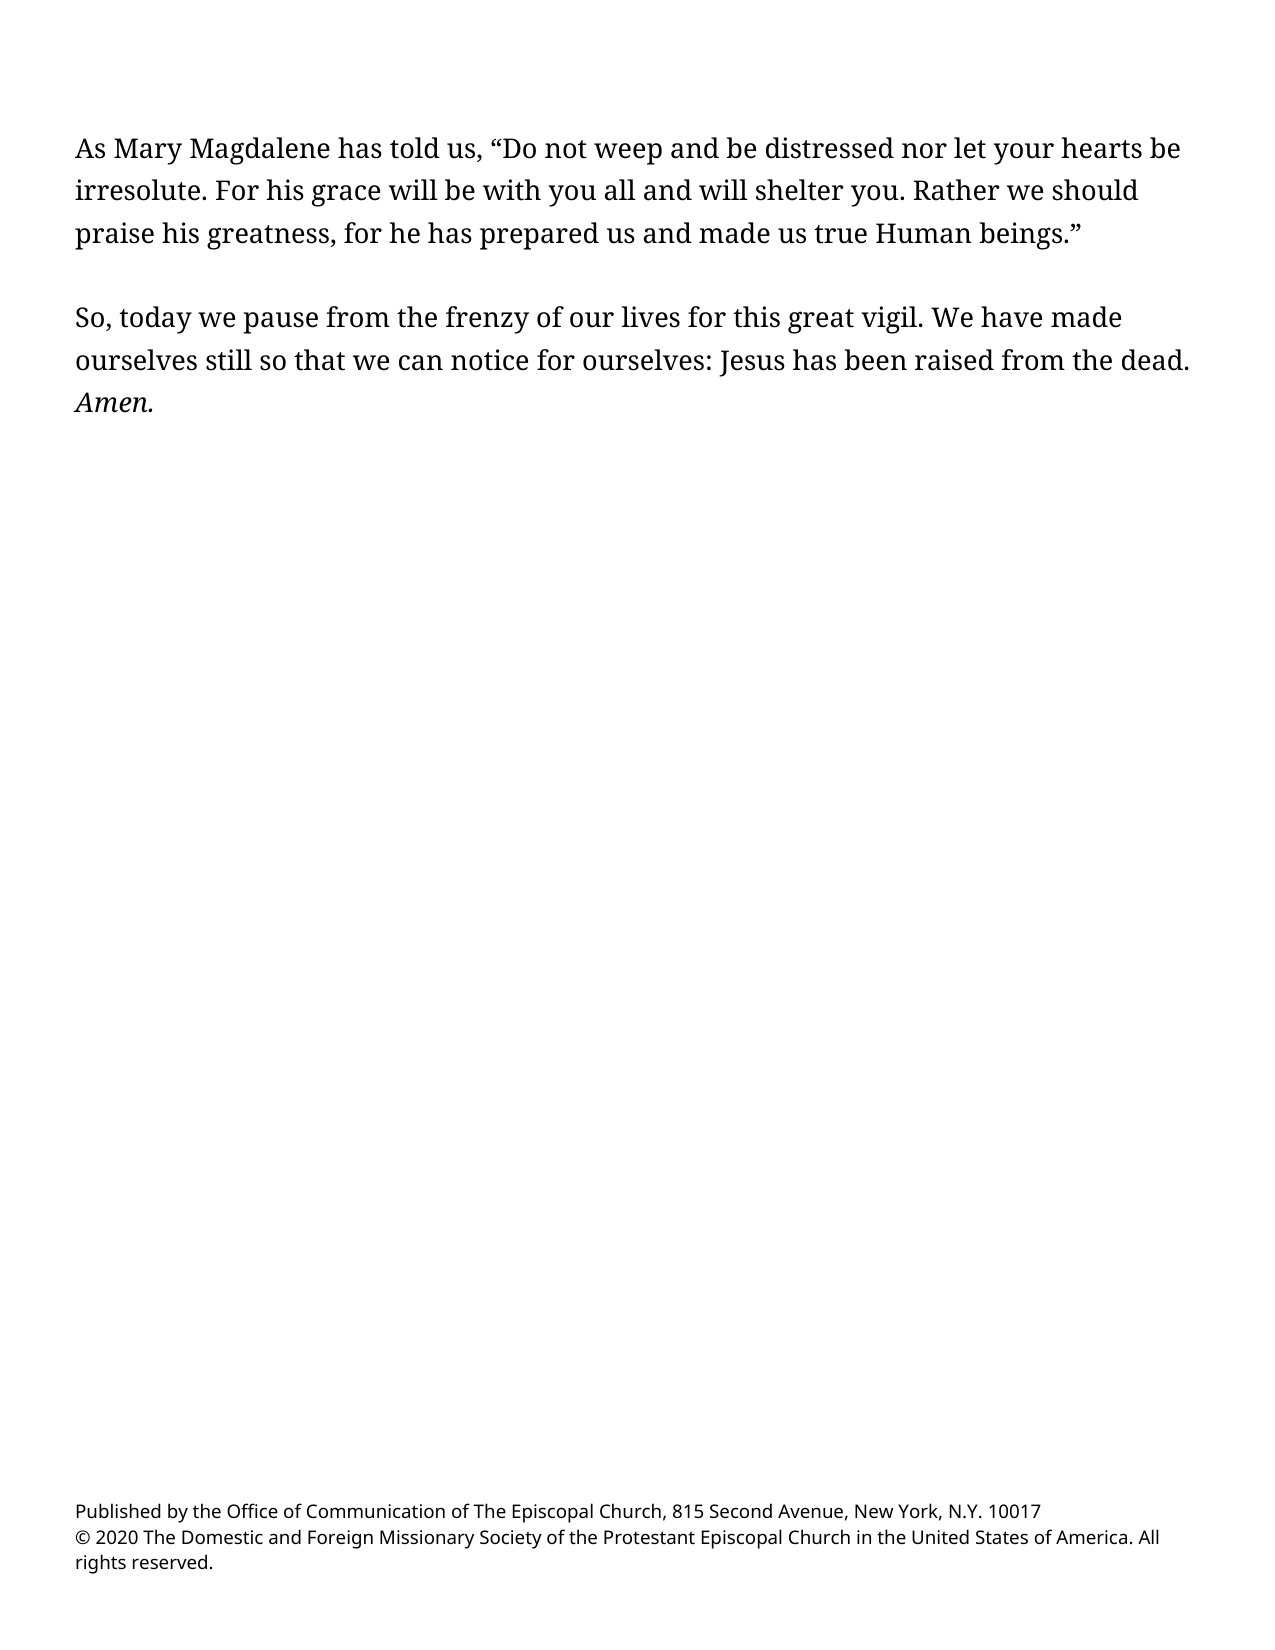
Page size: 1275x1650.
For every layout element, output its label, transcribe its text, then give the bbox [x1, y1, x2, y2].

text So, today we pause from the frenzy of our lives for this great vigil. We have made ourselves still so that we can notice for ourselves: Jesus has been raised from the dead. Amen. [75, 299, 1200, 421]
text As Mary Magdalene has told us, “Do not weep and be distressed nor let your hearts be irresolute. For his grace will be with you all and will shelter you. Rather we should praise his greatness, for he has prepared us and made us true Human beings.” [75, 129, 1200, 251]
